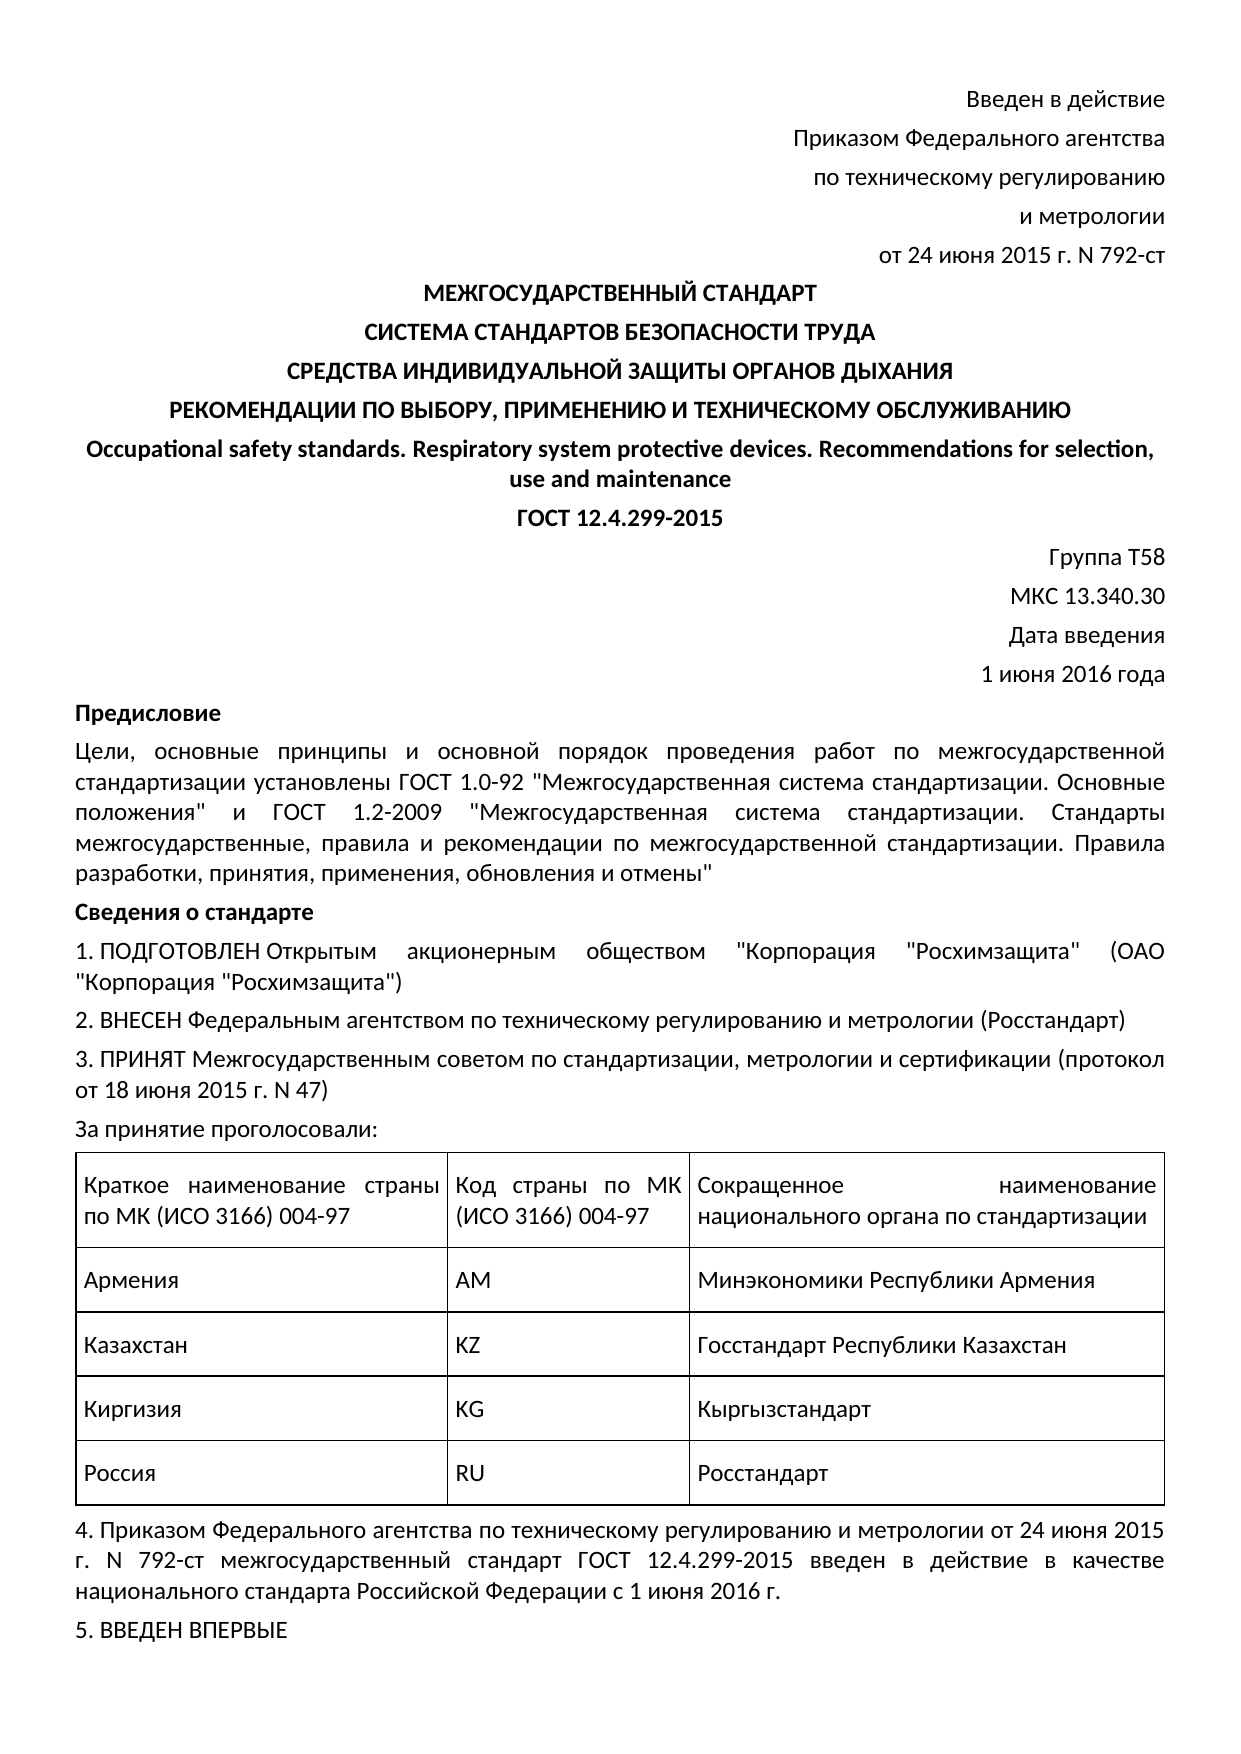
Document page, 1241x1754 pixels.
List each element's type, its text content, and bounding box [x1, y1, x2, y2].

table_cell Россия [77, 1441, 447, 1504]
table_cell Росстандарт [690, 1441, 1164, 1504]
text Группа Т58 [75, 541, 1165, 572]
table_cell Минэкономики Республики Армения [690, 1248, 1164, 1311]
text Occupational safety standards. Respiratory system protective devices. Recommendations for selection, use and maintenance [75, 433, 1165, 494]
table_cell Казахстан [77, 1313, 447, 1375]
text 1. ПОДГОТОВЛЕН Открытым акционерным обществом "Корпорация "Росхимзащита" (ОАО "Корпорация "Росхимзащита") [75, 935, 1165, 996]
text СРЕДСТВА ИНДИВИДУАЛЬНОЙ ЗАЩИТЫ ОРГАНОВ ДЫХАНИЯ [75, 355, 1165, 386]
table_cell Армения [77, 1248, 447, 1311]
text 4. Приказом Федерального агентства по техническому регулированию и метрологии от 24 июня 2015 г. N 792-ст межгосударственный стандарт ГОСТ 12.4.299-2015 введен в действие в качестве национального стандарта Российской Федерации с 1 июня 2016 г. [75, 1514, 1165, 1606]
text от 24 июня 2015 г. N 792-ст [75, 239, 1165, 269]
text по техническому регулированию [75, 161, 1165, 192]
text РЕКОМЕНДАЦИИ ПО ВЫБОРУ, ПРИМЕНЕНИЮ И ТЕХНИЧЕСКОМУ ОБСЛУЖИВАНИЮ [75, 394, 1165, 425]
text Приказом Федерального агентства [75, 122, 1165, 153]
text МЕЖГОСУДАРСТВЕННЫЙ СТАНДАРТ [75, 278, 1165, 308]
text СИСТЕМА СТАНДАРТОВ БЕЗОПАСНОСТИ ТРУДА [75, 316, 1165, 347]
text и метрологии [75, 200, 1165, 230]
text Введен в действие [75, 83, 1165, 114]
table_header Сокращенное наименование национального органа по стандартизации [690, 1153, 1164, 1247]
table_header Краткое наименование страны по МК (ИСО 3166) 004-97 [77, 1153, 447, 1247]
table_cell AM [448, 1248, 689, 1311]
text 1 июня 2016 года [75, 658, 1165, 688]
text 5. ВВЕДЕН ВПЕРВЫЕ [75, 1614, 1165, 1644]
text Сведения о стандарте [75, 896, 1165, 927]
text 3. ПРИНЯТ Межгосударственным советом по стандартизации, метрологии и сертификации (протокол от 18 июня 2015 г. N 47) [75, 1043, 1165, 1104]
text Цели, основные принципы и основной порядок проведения работ по межгосударственной стандартизации установлены ГОСТ 1.0-92 "Межгосударственная система стандартизации. Основные положения" и ГОСТ 1.2-2009 "Межгосударственная система стандартизации. Стандарты межгосударственные, правила и рекомендации по межгосударственной стандартизации. Правила разработки, принятия, применения, обновления и отмены" [75, 736, 1165, 888]
table_cell KZ [448, 1313, 689, 1375]
text За принятие проголосовали: [75, 1113, 1165, 1143]
table_cell KG [448, 1377, 689, 1440]
text Дата введения [75, 619, 1165, 649]
table_cell Госстандарт Республики Казахстан [690, 1313, 1164, 1375]
text ГОСТ 12.4.299-2015 [75, 502, 1165, 533]
table_header Код страны по МК (ИСО 3166) 004-97 [448, 1153, 689, 1247]
table_cell RU [448, 1441, 689, 1504]
table_cell Кыргызстандарт [690, 1377, 1164, 1440]
table_cell Киргизия [77, 1377, 447, 1440]
text 2. ВНЕСЕН Федеральным агентством по техническому регулированию и метрологии (Росстандарт) [75, 1005, 1165, 1035]
text МКС 13.340.30 [75, 580, 1165, 611]
text Предисловие [75, 697, 1165, 727]
